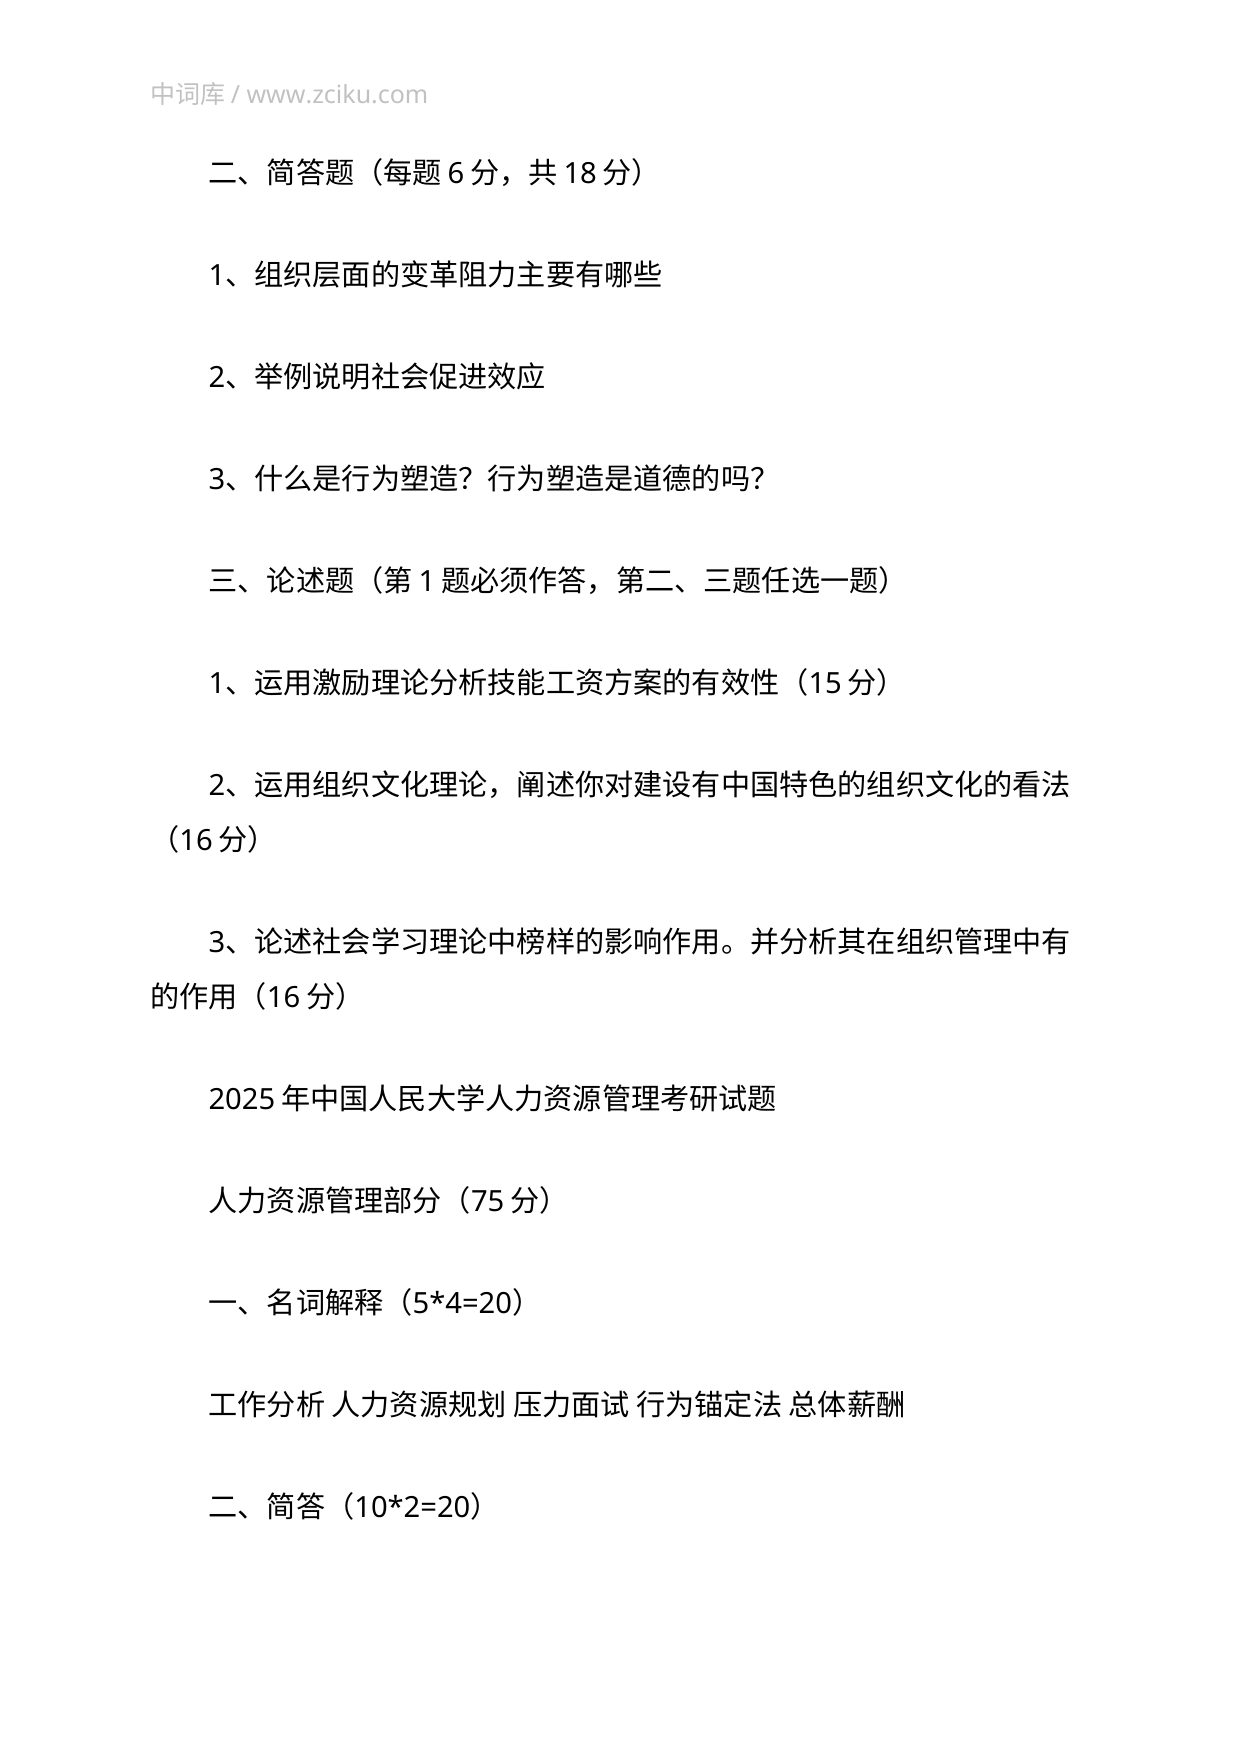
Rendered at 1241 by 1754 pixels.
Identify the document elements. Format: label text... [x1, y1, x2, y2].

text 2025年中国人民大学人力资源管理考研试题 [150, 1076, 1090, 1118]
text 2、举例说明社会促进效应 [150, 354, 1090, 396]
text 1、运用激励理论分析技能工资方案的有效性（15分） [150, 660, 1090, 702]
text 3、什么是行为塑造？行为塑造是道德的吗？ [150, 456, 1090, 498]
text 2、运用组织文化理论，阐述你对建设有中国特色的组织文化的看法（16分） [150, 762, 1090, 859]
text 三、论述题（第1题必须作答，第二、三题任选一题） [150, 558, 1090, 600]
text 1、组织层面的变革阻力主要有哪些 [150, 252, 1090, 294]
text 工作分析 人力资源规划 压力面试 行为锚定法 总体薪酬 [150, 1382, 1090, 1424]
text 二、简答（10*2=20） [150, 1483, 1090, 1526]
text 二、简答题（每题6分，共18分） [150, 150, 1090, 192]
text 一、名词解释（5*4=20） [150, 1280, 1090, 1322]
text 人力资源管理部分（75分） [150, 1178, 1090, 1220]
text 3、论述社会学习理论中榜样的影响作用。并分析其在组织管理中有的作用（16分） [150, 919, 1090, 1016]
